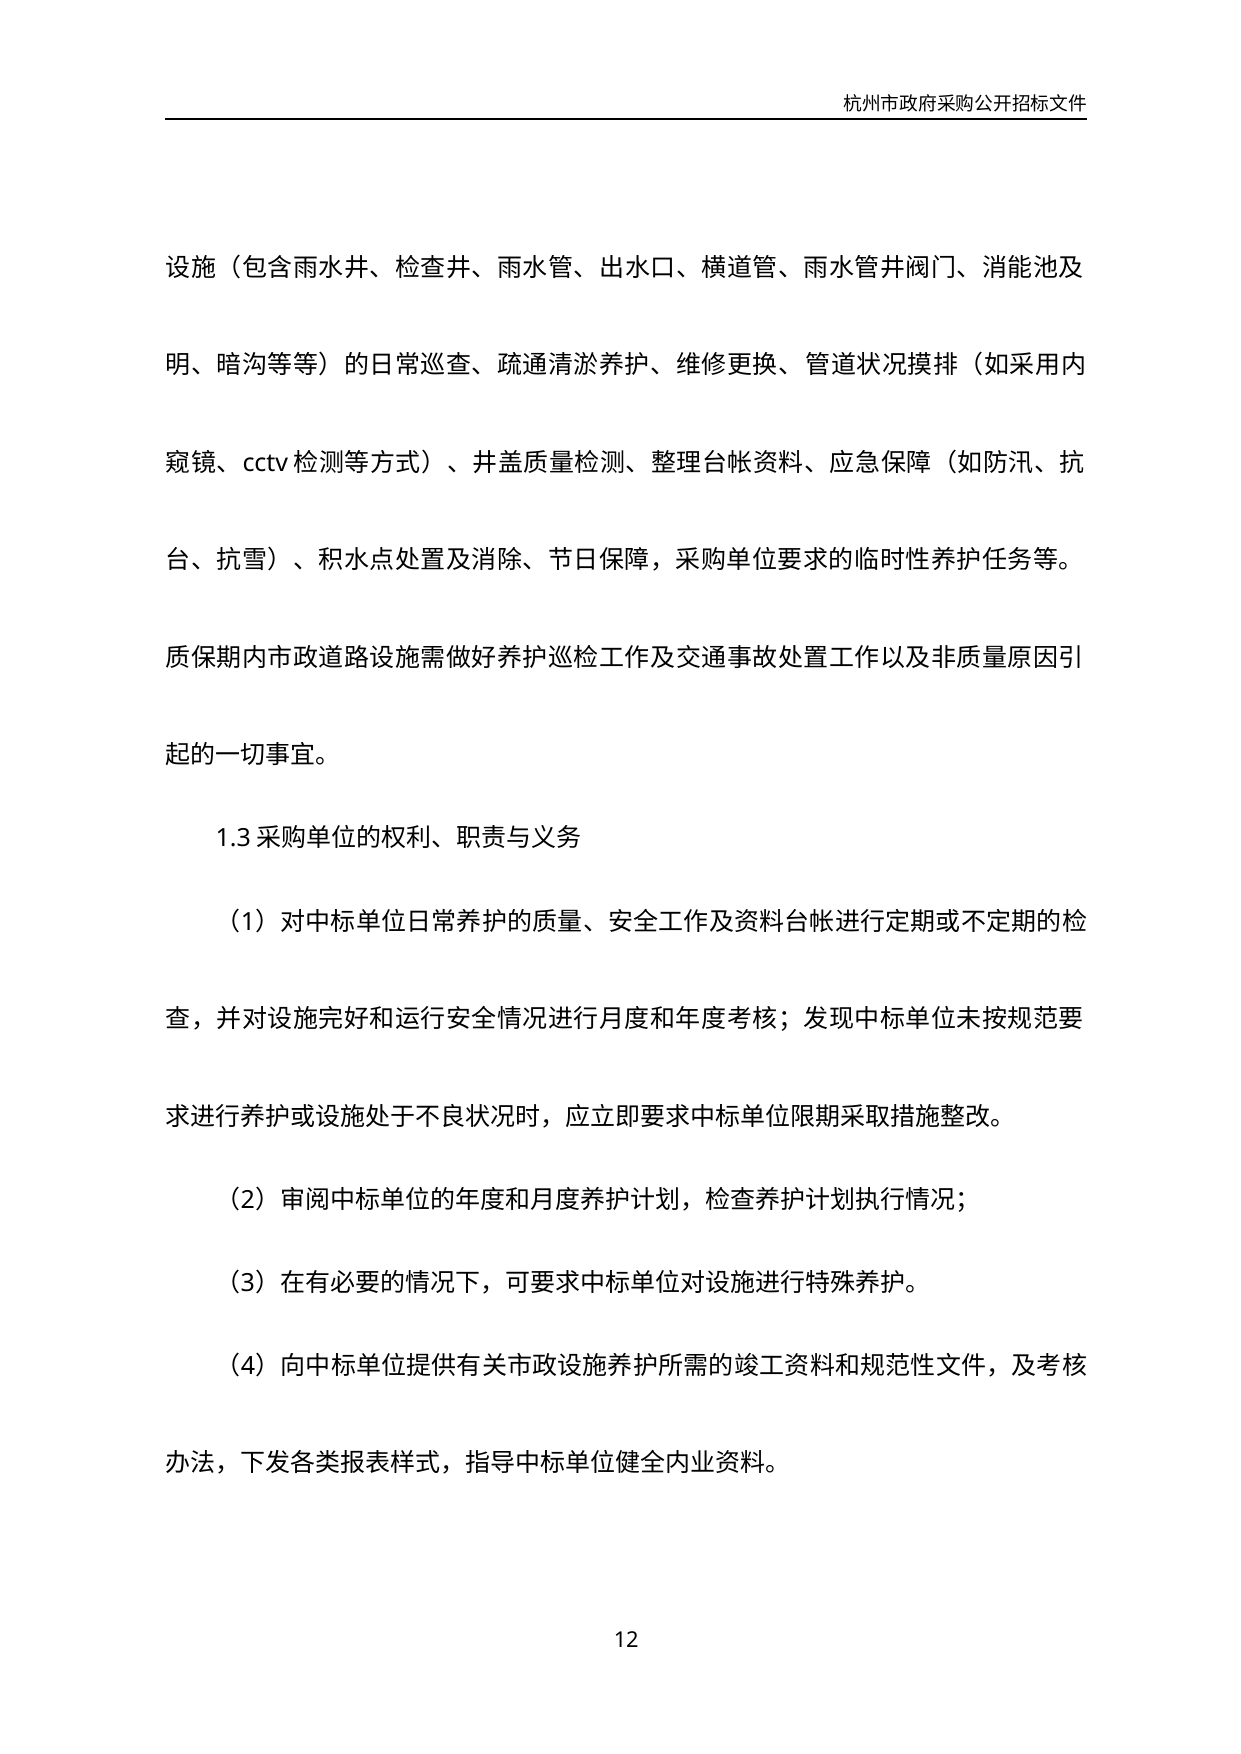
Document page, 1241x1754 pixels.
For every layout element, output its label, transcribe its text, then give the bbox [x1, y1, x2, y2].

text （1）对中标单位日常养护的质量、安全工作及资料台帐进行定期或不定期的检查，并对设施完好和运行安全情况进行月度和年度考核；发现中标单位未按规范要求进行养护或设施处于不良状况时，应立即要求中标单位限期采取措施整改。 [165, 887, 1087, 1147]
text 1.3采购单位的权利、职责与义务 [165, 803, 1087, 868]
text （4）向中标单位提供有关市政设施养护所需的竣工资料和规范性文件，及考核办法，下发各类报表样式，指导中标单位健全内业资料。 [165, 1331, 1087, 1493]
text （3）在有必要的情况下，可要求中标单位对设施进行特殊养护。 [165, 1248, 1087, 1313]
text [165, 233, 1087, 785]
text （2）审阅中标单位的年度和月度养护计划，检查养护计划执行情况； [165, 1165, 1087, 1230]
